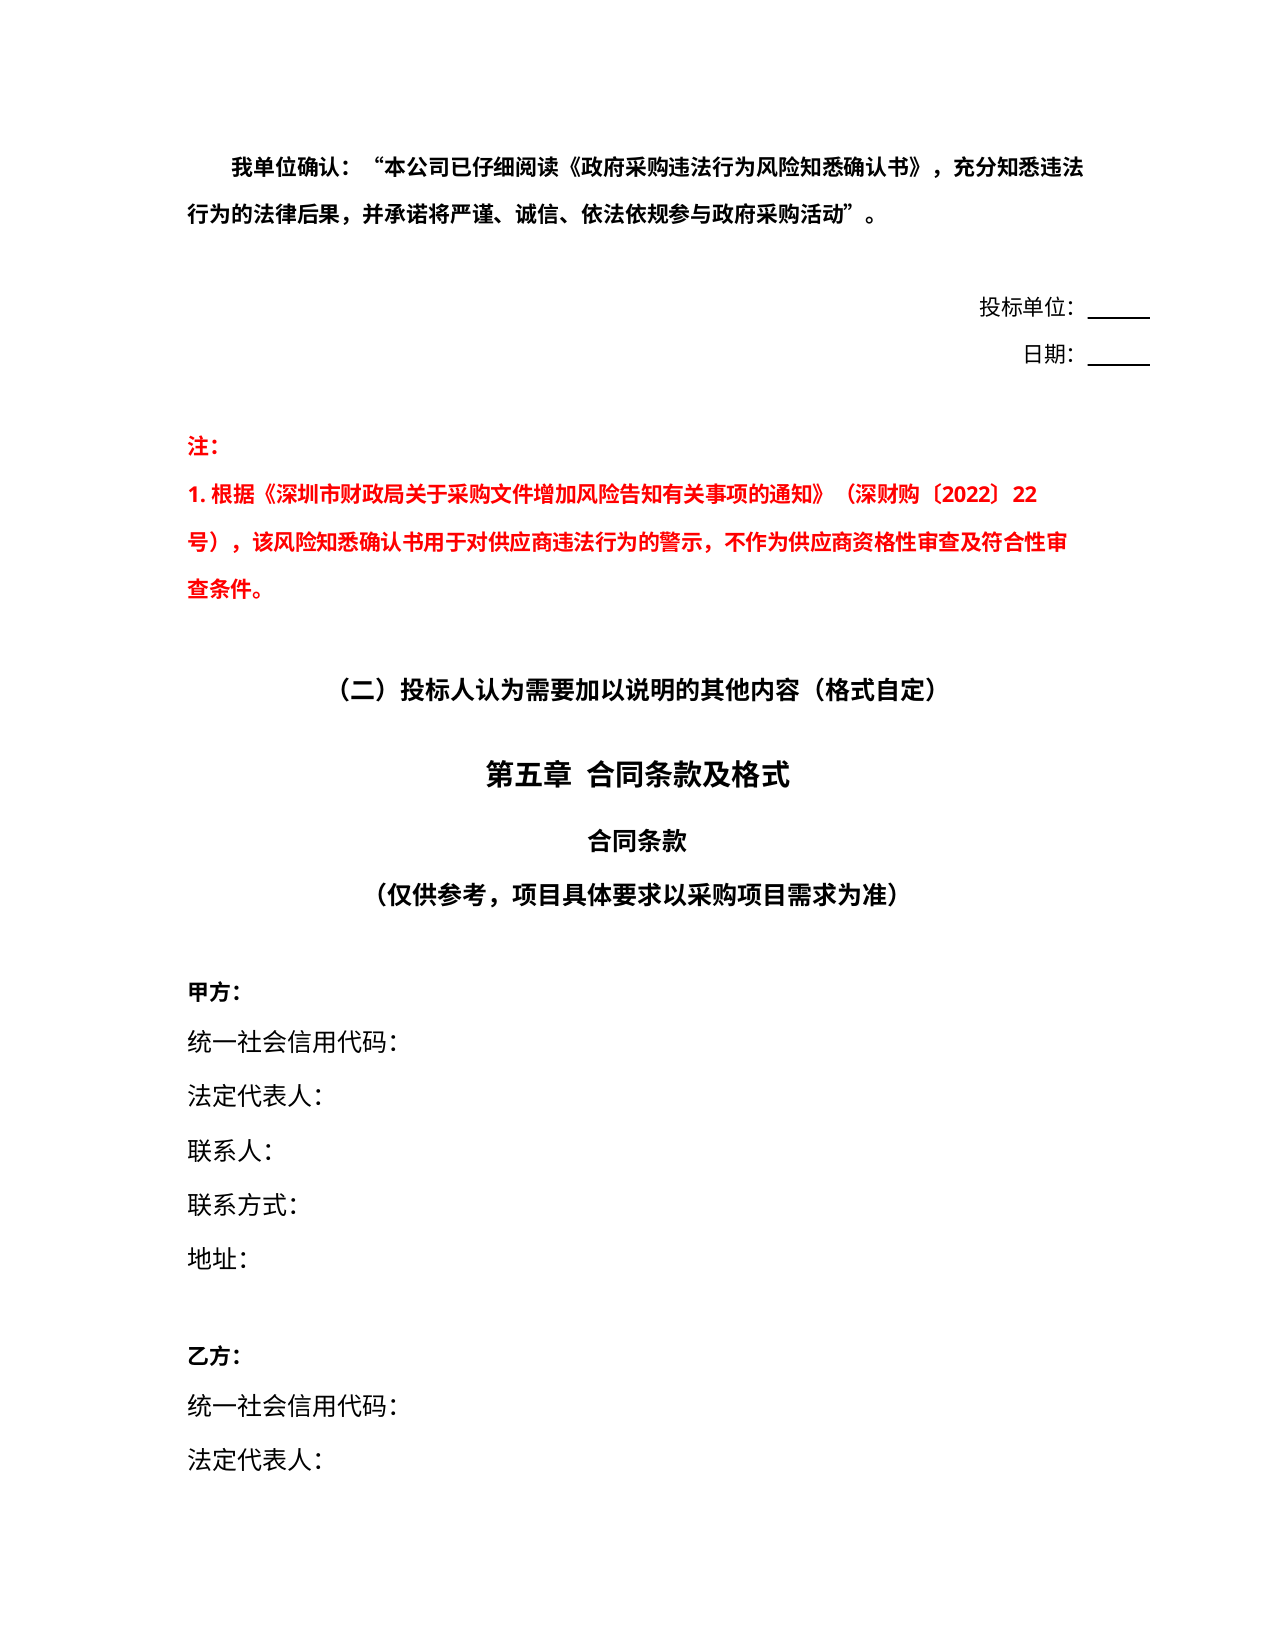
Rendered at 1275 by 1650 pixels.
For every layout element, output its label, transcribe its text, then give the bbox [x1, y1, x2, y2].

text 日期： [187, 337, 1087, 369]
text 甲方： [187, 975, 1087, 1006]
text 1. 根据《深圳市财政局关于采购文件增加风险告知有关事项的通知》（深财购〔2022〕22 号），该风险知悉确认书用于对供应商违法行为的警示，不作为供应商资格性审查及符合性审查条件。 [187, 477, 1087, 604]
text 第五章 合同条款及格式 [187, 752, 1087, 794]
text 法定代表人： [187, 1077, 1087, 1113]
text 联系方式： [187, 1185, 1087, 1222]
text 乙方： [187, 1339, 1087, 1371]
text （二）投标人认为需要加以说明的其他内容（格式自定） [187, 671, 1087, 707]
text 注： [187, 429, 1087, 461]
text 投标单位： [187, 290, 1087, 321]
text 统一社会信用代码： [187, 1022, 1087, 1058]
text （仅供参考，项目具体要求以采购项目需求为准） [187, 876, 1087, 912]
text 法定代表人： [187, 1441, 1087, 1477]
text 统一社会信用代码： [187, 1386, 1087, 1423]
text 联系人： [187, 1131, 1087, 1167]
text 合同条款 [187, 821, 1087, 858]
text 地址： [187, 1240, 1087, 1276]
text 我单位确认：“本公司已仔细阅读《政府采购违法行为风险知悉确认书》，充分知悉违法行为的法律后果，并承诺将严谨、诚信、依法依规参与政府采购活动”。 [187, 150, 1087, 229]
